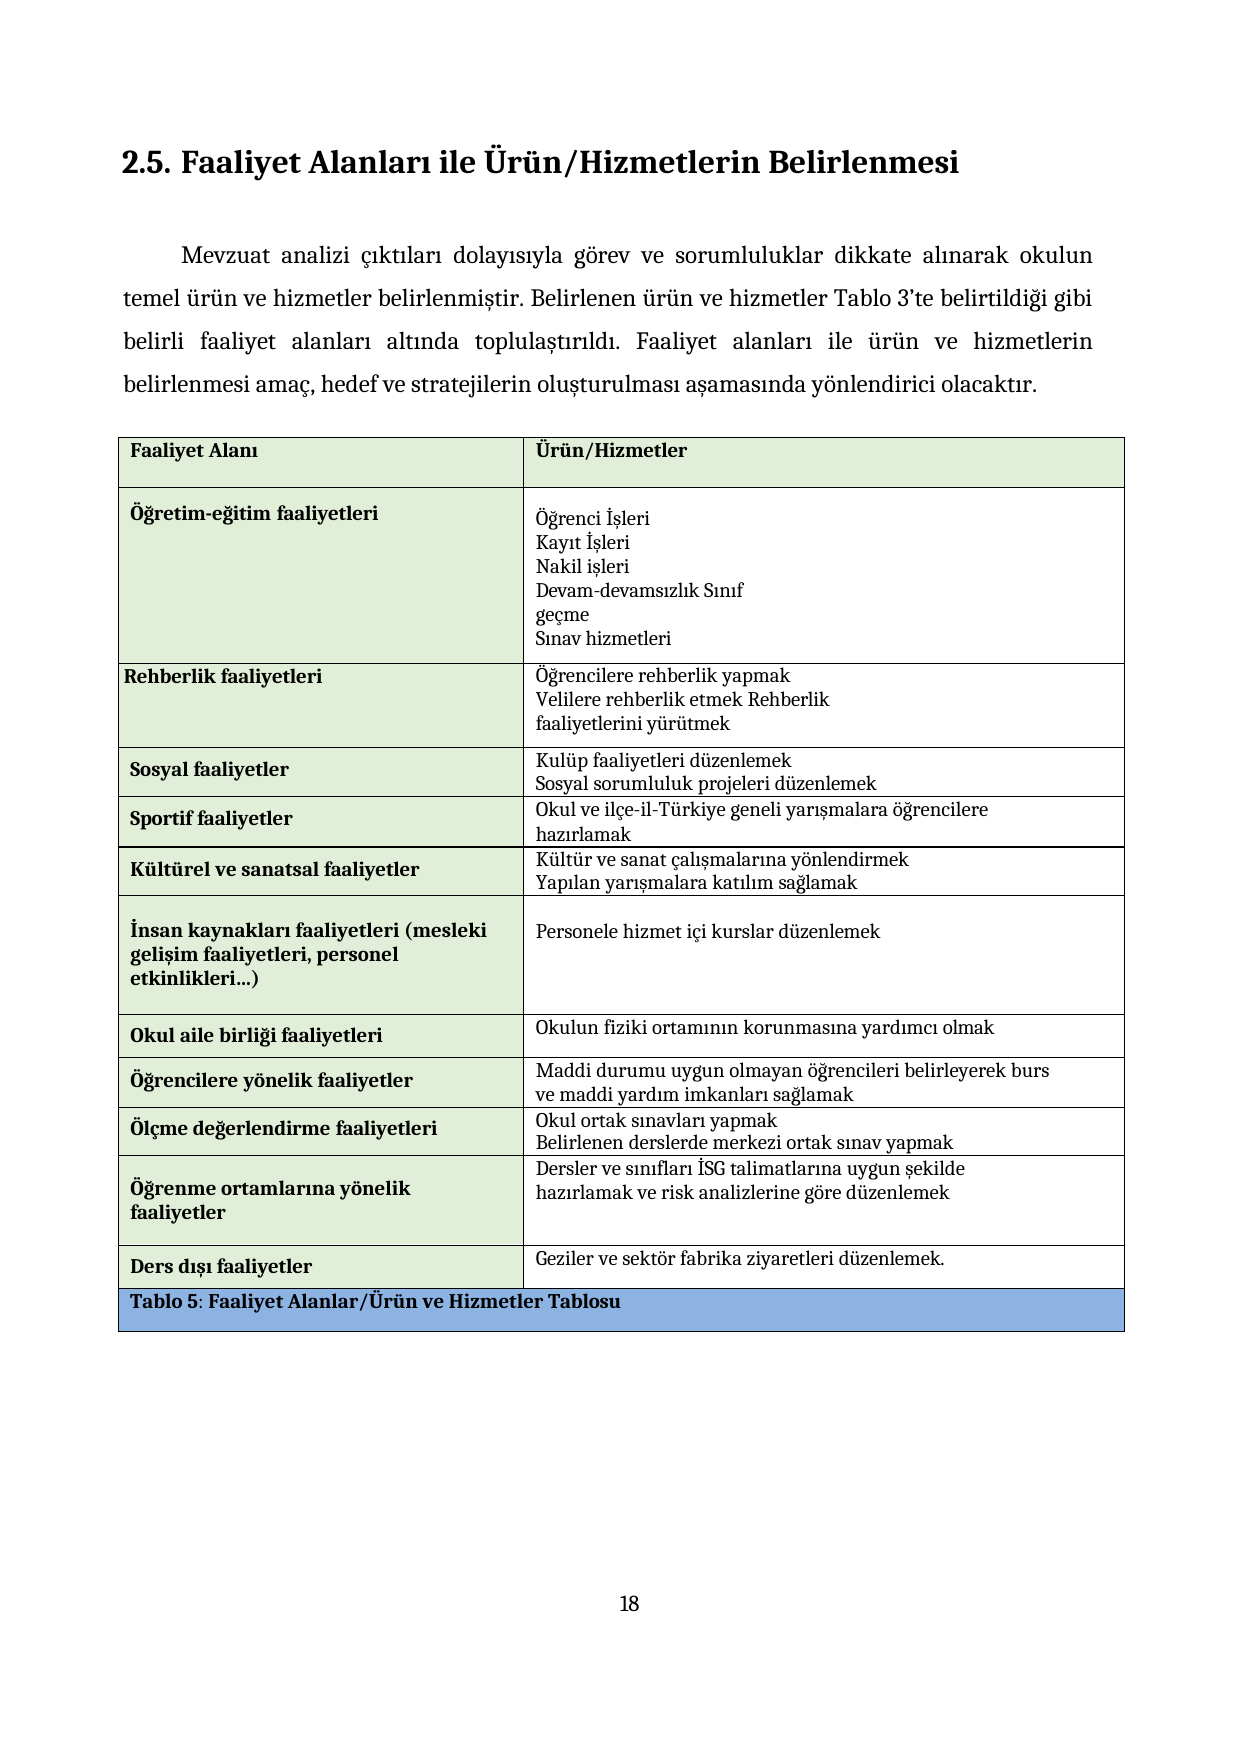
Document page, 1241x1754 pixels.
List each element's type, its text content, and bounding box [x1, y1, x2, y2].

table_cell Okul ve ilçe-il-Türkiye geneli yarışmalara öğrencilere hazırlamak [524, 797, 1124, 846]
table_cell Öğrenme ortamlarına yönelik faaliyetler [119, 1156, 523, 1244]
table_cell Ölçme değerlendirme faaliyetleri [119, 1108, 523, 1155]
table_cell Okulun fiziki ortamının korunmasına yardımcı olmak [524, 1015, 1124, 1057]
table_header Ürün/Hizmetler [524, 438, 1124, 487]
table_cell Rehberlik faaliyetleri [119, 664, 523, 747]
table_cell Okul aile birliği faaliyetleri [119, 1015, 523, 1057]
table_header Faaliyet Alanı [119, 438, 523, 487]
table_cell Tablo 5: Faaliyet Alanlar/Ürün ve Hizmetler Tablosu [119, 1289, 1124, 1331]
table_cell Kültür ve sanat çalışmalarına yönlendirmek Yapılan yarışmalara katılım sağlamak [524, 848, 1124, 895]
table_cell Öğrenci İşleri Kayıt İşleri Nakil işleri Devam-devamsızlık Sınıf geçme Sınav hizmetleri [524, 488, 1124, 663]
table_cell Dersler ve sınıfları İSG talimatlarına uygun şekilde hazırlamak ve risk analizlerine göre düzenlemek [524, 1156, 1124, 1244]
table_cell Sosyal faaliyetler [119, 748, 523, 796]
table_cell Kulüp faaliyetleri düzenlemek Sosyal sorumluluk projeleri düzenlemek [524, 748, 1124, 796]
table_cell Öğretim-eğitim faaliyetleri [119, 488, 523, 663]
table_cell Kültürel ve sanatsal faaliyetler [119, 848, 523, 895]
list Faaliyet Alanları ile Ürün/Hizmetlerin Belirlenmesi [122, 143, 1211, 182]
table_cell Öğrencilere rehberlik yapmak Velilere rehberlik etmek Rehberlik faaliyetlerini yürütmek [524, 664, 1124, 747]
table_cell Okul ortak sınavları yapmak Belirlenen derslerde merkezi ortak sınav yapmak [524, 1108, 1124, 1155]
table_cell İnsan kaynakları faaliyetleri (mesleki gelişim faaliyetleri, personel etkinlikleri…) [119, 896, 523, 1014]
table_cell Sportif faaliyetler [119, 797, 523, 846]
table_cell Geziler ve sektör fabrika ziyaretleri düzenlemek. [524, 1246, 1124, 1288]
table_cell Personele hizmet içi kurslar düzenlemek [524, 896, 1124, 1014]
table_cell Maddi durumu uygun olmayan öğrencileri belirleyerek burs ve maddi yardım imkanları sağlamak [524, 1058, 1124, 1107]
text Mevzuat analizi çıktıları dolayısıyla görev ve sorumluluklar dikkate alınarak okulun temel ürün ve hizmetler belirlenmiştir. Belirlenen ürün ve hizmetler Tablo 3’te belirtildiği gibi belirli faaliyet alanları altında toplulaştırıldı. Faaliyet alanları ile ürün ve hizmetlerin belirlenmesi amaç, hedef ve stratejilerin oluşturulması aşamasında yönlendirici olacaktır. [123, 241, 1094, 399]
table_cell Ders dışı faaliyetler [119, 1246, 523, 1288]
table_cell Öğrencilere yönelik faaliyetler [119, 1058, 523, 1107]
